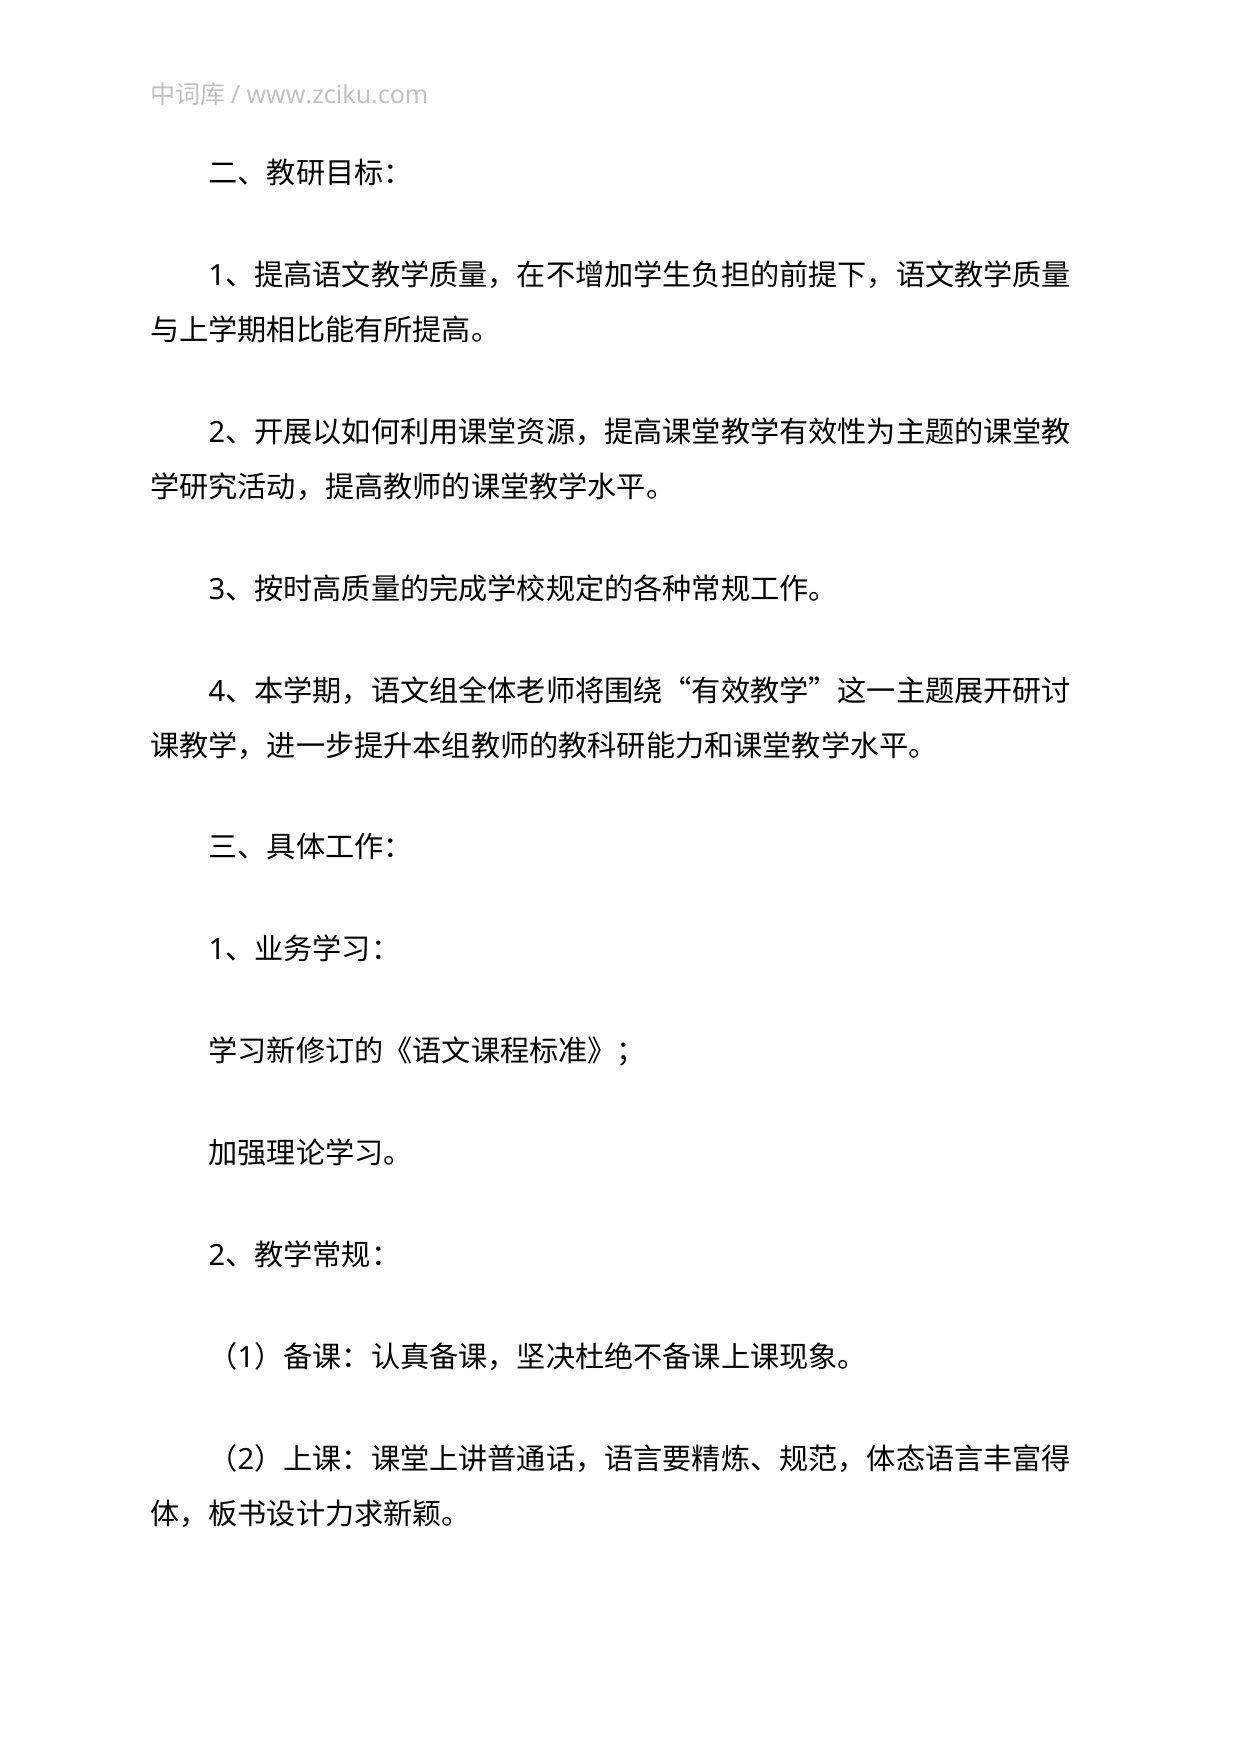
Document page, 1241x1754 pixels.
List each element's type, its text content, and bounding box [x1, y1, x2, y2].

text 学习新修订的《语文课程标准》； [150, 1028, 1090, 1070]
text 加强理论学习。 [150, 1129, 1090, 1172]
text （1）备课：认真备课，坚决杜绝不备课上课现象。 [150, 1333, 1090, 1376]
text 4、本学期，语文组全体老师将围绕“有效教学”这一主题展开研讨课教学，进一步提升本组教师的教科研能力和课堂教学水平。 [150, 667, 1090, 764]
text 三、具体工作： [150, 824, 1090, 866]
text 3、按时高质量的完成学校规定的各种常规工作。 [150, 565, 1090, 608]
text 1、提高语文教学质量，在不增加学生负担的前提下，语文教学质量与上学期相比能有所提高。 [150, 252, 1090, 349]
text 2、开展以如何利用课堂资源，提高课堂教学有效性为主题的课堂教学研究活动，提高教师的课堂教学水平。 [150, 408, 1090, 506]
text 二、教研目标： [150, 150, 1090, 192]
text （2）上课：课堂上讲普通话，语言要精炼、规范，体态语言丰富得体，板书设计力求新颖。 [150, 1435, 1090, 1533]
text 1、业务学习： [150, 926, 1090, 968]
text 2、教学常规： [150, 1231, 1090, 1274]
